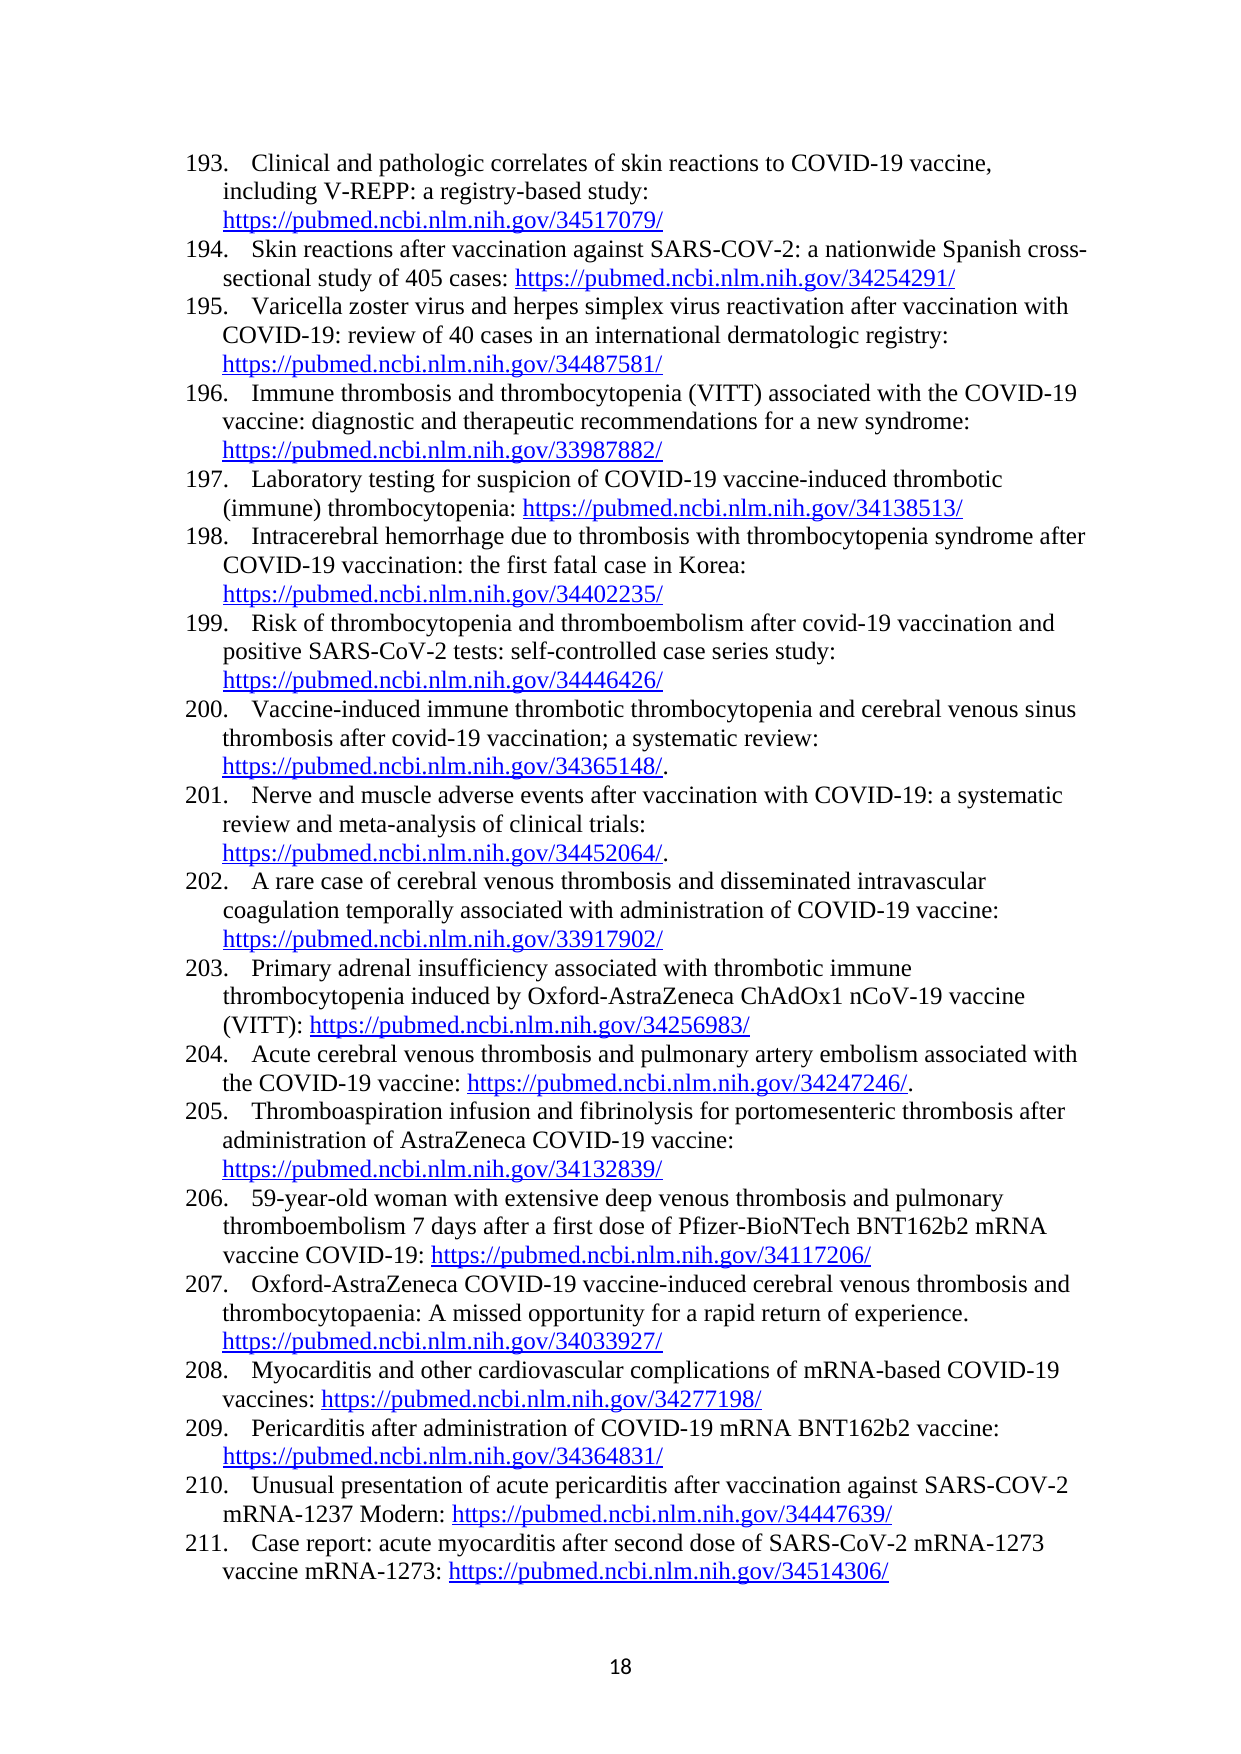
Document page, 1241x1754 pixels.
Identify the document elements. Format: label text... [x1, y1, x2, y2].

list Acute cerebral venous thrombosis and pulmonary artery embolism associated with the COVID-19 vaccine: https://pubmed.ncbi.nlm.nih.gov/34247246/. [185, 1039, 1093, 1096]
list Nerve and muscle adverse events after vaccination with COVID-19: a systematic review and meta-analysis of clinical trials: https://pubmed.ncbi.nlm.nih.gov/34452064/. [185, 780, 1093, 866]
list Unusual presentation of acute pericarditis after vaccination against SARS-COV-2 mRNA-1237 Modern: https://pubmed.ncbi.nlm.nih.gov/34447639/ [185, 1470, 1093, 1528]
list Varicella zoster virus and herpes simplex virus reactivation after vaccination with COVID-19: review of 40 cases in an international dermatologic registry: https://pubmed.ncbi.nlm.nih.gov/34487581/ [185, 291, 1093, 378]
list Clinical and pathologic correlates of skin reactions to COVID-19 vaccine, including V-REPP: a registry-based study: https://pubmed.ncbi.nlm.nih.gov/34517079/ [185, 148, 1093, 234]
list A rare case of cerebral venous thrombosis and disseminated intravascular coagulation temporally associated with administration of COVID-19 vaccine: https://pubmed.ncbi.nlm.nih.gov/33917902/ [185, 866, 1093, 953]
list Primary adrenal insufficiency associated with thrombotic immune thrombocytopenia induced by Oxford-AstraZeneca ChAdOx1 nCoV-19 vaccine (VITT): https://pubmed.ncbi.nlm.nih.gov/34256983/ [185, 953, 1093, 1039]
list Risk of thrombocytopenia and thromboembolism after covid-19 vaccination and positive SARS-CoV-2 tests: self-controlled case series study: https://pubmed.ncbi.nlm.nih.gov/34446426/ [185, 608, 1093, 694]
list Myocarditis and other cardiovascular complications of mRNA-based COVID-19 vaccines: https://pubmed.ncbi.nlm.nih.gov/34277198/ [185, 1355, 1093, 1413]
list Case report: acute myocarditis after second dose of SARS-CoV-2 mRNA-1273 vaccine mRNA-1273: https://pubmed.ncbi.nlm.nih.gov/34514306/ [185, 1528, 1093, 1585]
list Immune thrombosis and thrombocytopenia (VITT) associated with the COVID-19 vaccine: diagnostic and therapeutic recommendations for a new syndrome: https://pubmed.ncbi.nlm.nih.gov/33987882/ [185, 378, 1093, 464]
list Intracerebral hemorrhage due to thrombosis with thrombocytopenia syndrome after COVID-19 vaccination: the first fatal case in Korea: https://pubmed.ncbi.nlm.nih.gov/34402235/ [185, 521, 1093, 608]
list Skin reactions after vaccination against SARS-COV-2: a nationwide Spanish cross-sectional study of 405 cases: https://pubmed.ncbi.nlm.nih.gov/34254291/ [185, 234, 1093, 291]
list Laboratory testing for suspicion of COVID-19 vaccine-induced thrombotic (immune) thrombocytopenia: https://pubmed.ncbi.nlm.nih.gov/34138513/ [185, 464, 1093, 521]
list Oxford-AstraZeneca COVID-19 vaccine-induced cerebral venous thrombosis and thrombocytopaenia: A missed opportunity for a rapid return of experience. https://pubmed.ncbi.nlm.nih.gov/34033927/ [185, 1269, 1093, 1355]
list 59-year-old woman with extensive deep venous thrombosis and pulmonary thromboembolism 7 days after a first dose of Pfizer-BioNTech BNT162b2 mRNA vaccine COVID-19: https://pubmed.ncbi.nlm.nih.gov/34117206/ [185, 1183, 1093, 1269]
list Thromboaspiration infusion and fibrinolysis for portomesenteric thrombosis after administration of AstraZeneca COVID-19 vaccine: https://pubmed.ncbi.nlm.nih.gov/34132839/ [185, 1096, 1093, 1183]
list Pericarditis after administration of COVID-19 mRNA BNT162b2 vaccine: https://pubmed.ncbi.nlm.nih.gov/34364831/ [185, 1413, 1093, 1470]
list Vaccine-induced immune thrombotic thrombocytopenia and cerebral venous sinus thrombosis after covid-19 vaccination; a systematic review: https://pubmed.ncbi.nlm.nih.gov/34365148/. [185, 694, 1093, 780]
